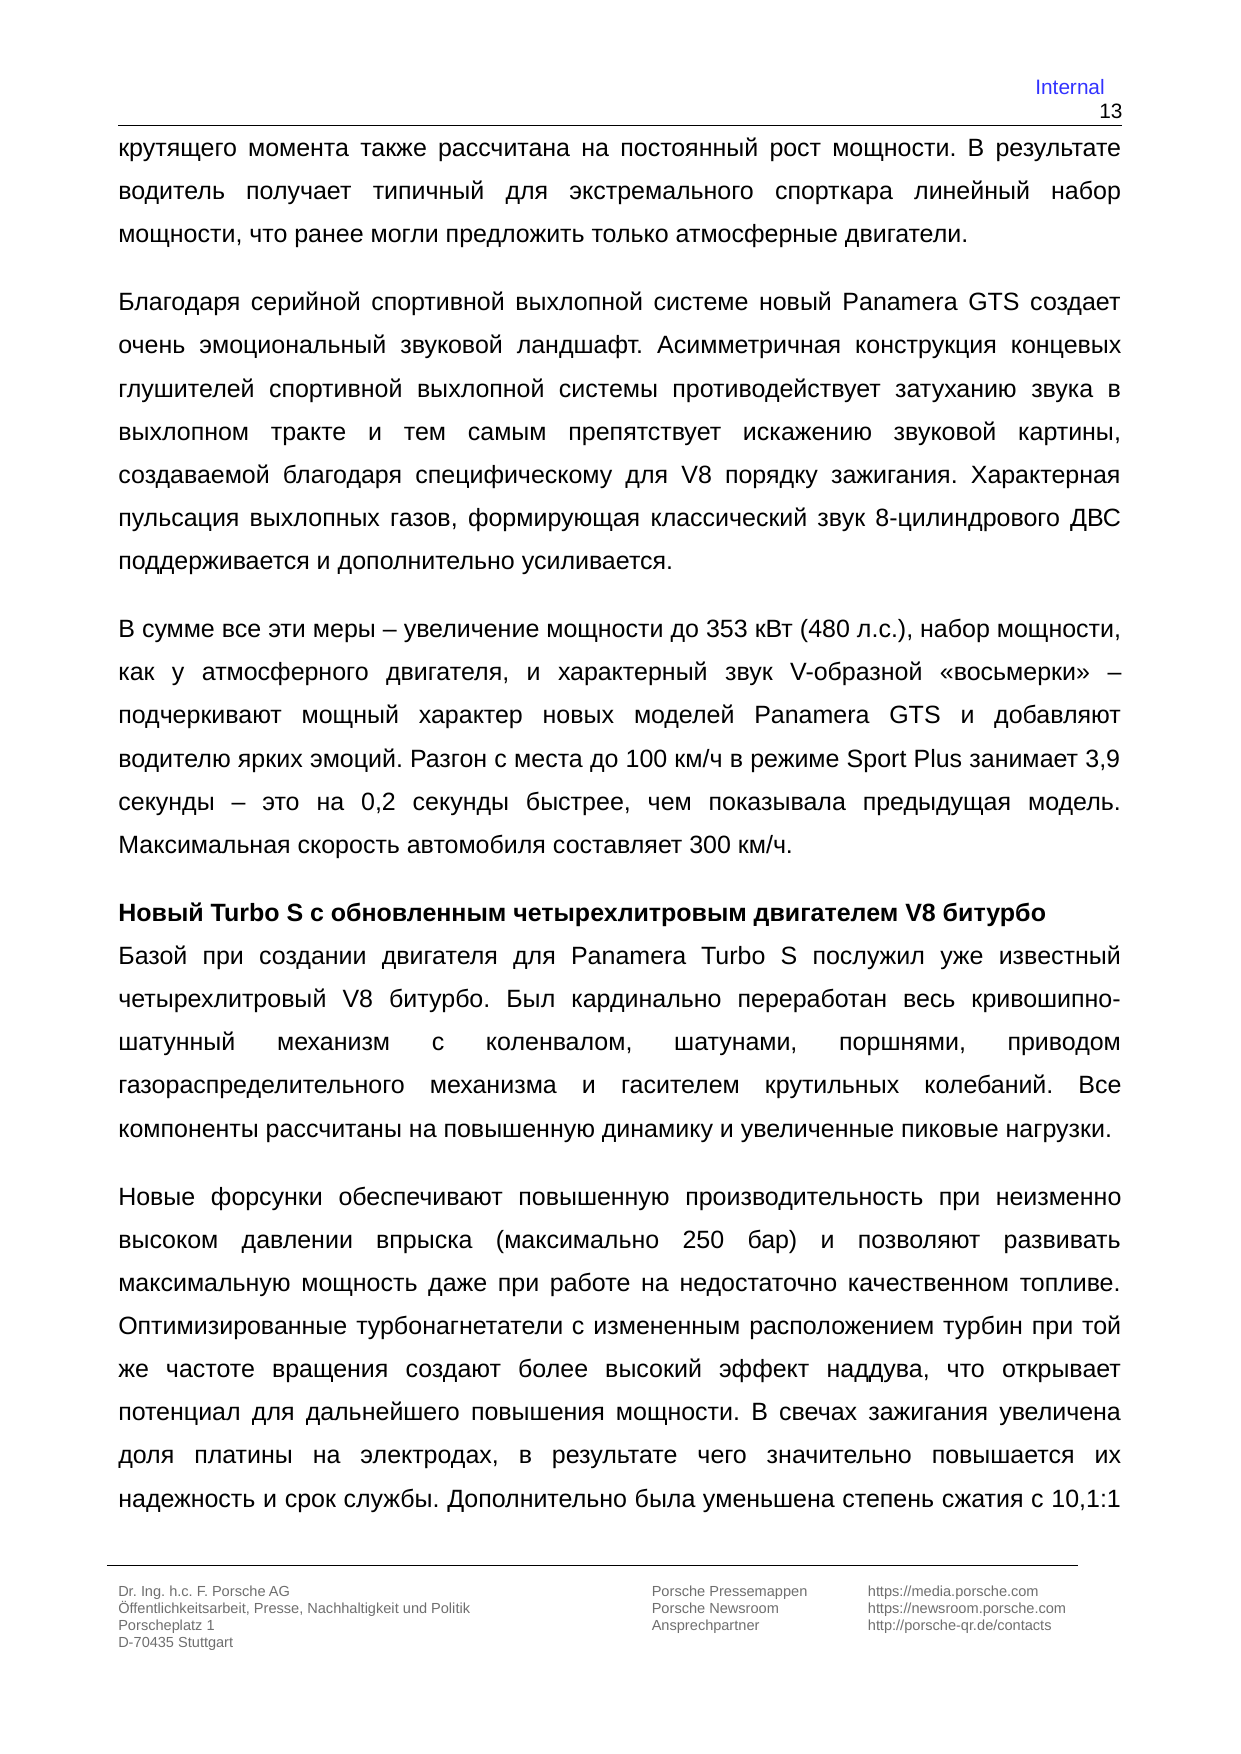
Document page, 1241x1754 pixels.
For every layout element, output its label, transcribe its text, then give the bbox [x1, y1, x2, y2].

text В сумме все эти меры – увеличение мощности до 353 кВт (480 л.с.), набор мощности, как у атмосферного двигателя, и характерный звук V-образной «восьмерки» – подчеркивают мощный характер новых моделей Panamera GTS и добавляют водителю ярких эмоций. Разгон с места до 100 км/ч в режиме Sport Plus занимает 3,9 секунды – это на 0,2 секунды быстрее, чем показывала предыдущая модель. Максимальная скорость автомобиля составляет 300 км/ч. [118, 614, 1122, 858]
text Новый Turbo S с обновленным четырехлитровым двигателем V8 битурбо [118, 898, 1122, 927]
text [118, 133, 1122, 248]
text Благодаря серийной спортивной выхлопной системе новый Panamera GTS создает очень эмоциональный звуковой ландшафт. Асимметричная конструкция концевых глушителей спортивной выхлопной системы противодействует затуханию звука в выхлопном тракте и тем самым препятствует искажению звуковой картины, создаваемой благодаря специфическому для V8 порядку зажигания. Характерная пульсация выхлопных газов, формирующая классический звук 8-цилиндрового ДВС поддерживается и дополнительно усиливается. [118, 287, 1122, 575]
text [118, 1182, 1122, 1512]
text Базой при создании двигателя для Panamera Turbo S послужил уже известный четырехлитровый V8 битурбо. Был кардинально переработан весь кривошипно-шатунный механизм с коленвалом, шатунами, поршнями, приводом газораспределительного механизма и гасителем крутильных колебаний. Все компоненты рассчитаны на повышенную динамику и увеличенные пиковые нагрузки. [118, 941, 1122, 1142]
